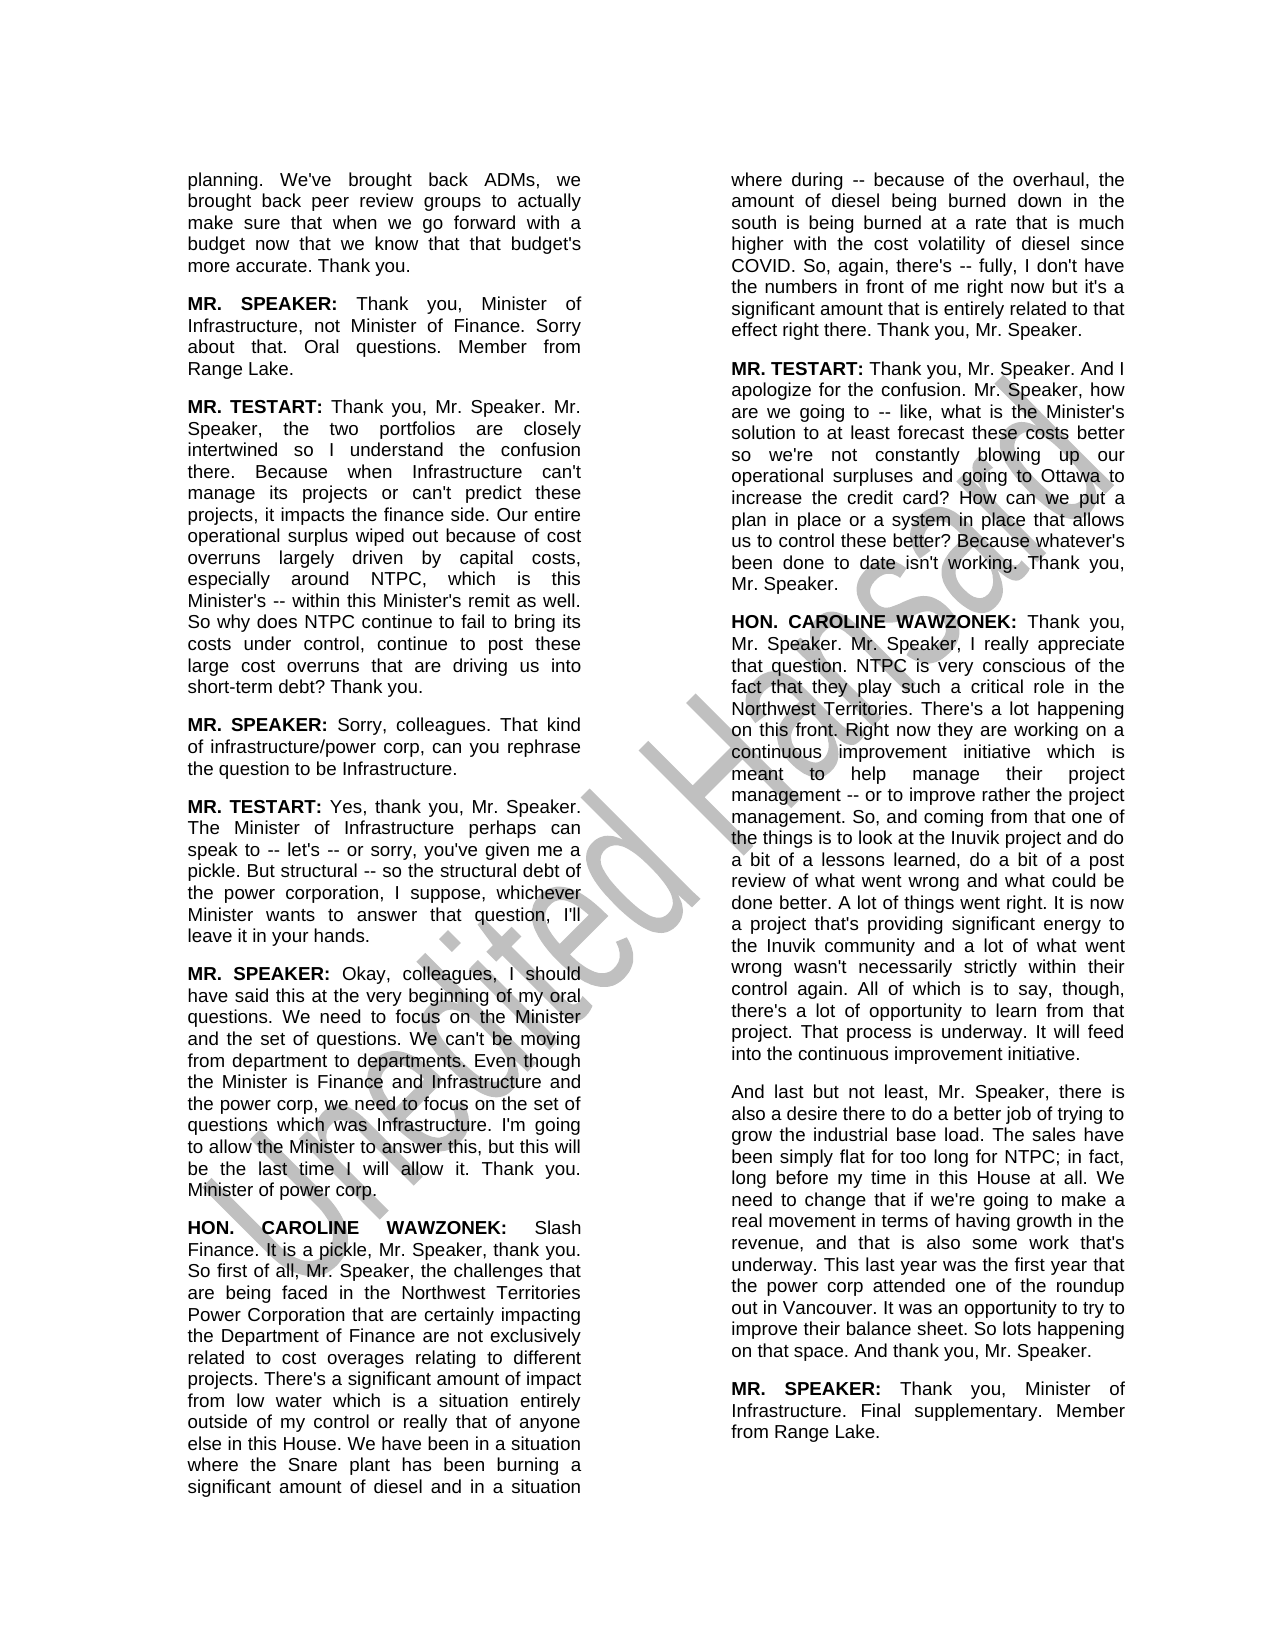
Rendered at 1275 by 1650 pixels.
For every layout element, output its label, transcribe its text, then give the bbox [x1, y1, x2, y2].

text HON. CAROLINE WAWZONEK: Slash Finance. It is a pickle, Mr. Speaker, thank you. So first of all, Mr. Speaker, the challenges that are being faced in the Northwest Territories Power Corporation that are certainly impacting the Department of Finance are not exclusively related to cost overages relating to different projects. There's a significant amount of impact from low water which is a situation entirely outside of my control or really that of anyone else in this House. We have been in a situation where the Snare plant has been burning a significant amount of diesel and in a situation where during -- because of the overhaul, the amount of diesel being burned down in the south is being burned at a rate that is much higher with the cost volatility of diesel since COVID. So, again, there's -- fully, I don't have the numbers in front of me right now but it's a significant amount that is entirely related to that effect right there. Thank you, Mr. Speaker. [731, 168, 1125, 341]
text HON. CAROLINE WAWZONEK: Slash Finance. It is a pickle, Mr. Speaker, thank you. So first of all, Mr. Speaker, the challenges that are being faced in the Northwest Territories Power Corporation that are certainly impacting the Department of Finance are not exclusively related to cost overages relating to different projects. There's a significant amount of impact from low water which is a situation entirely outside of my control or really that of anyone else in this House. We have been in a situation where the Snare plant has been burning a significant amount of diesel and in a situation where during -- because of the overhaul, the amount of diesel being burned down in the south is being burned at a rate that is much higher with the cost volatility of diesel since COVID. So, again, there's -- fully, I don't have the numbers in front of me right now but it's a significant amount that is entirely related to that effect right there. Thank you, Mr. Speaker. [187, 1217, 581, 1497]
text And last but not least, Mr. Speaker, there is also a desire there to do a better job of trying to grow the industrial base load. The sales have been simply flat for too long for NTPC; in fact, long before my time in this House at all. We need to change that if we're going to make a real movement in terms of having growth in the revenue, and that is also some work that's underway. This last year was the first year that the power corp attended one of the roundup out in Vancouver. It was an opportunity to try to improve their balance sheet. So lots happening on that space. And thank you, Mr. Speaker. [731, 1081, 1125, 1361]
text MR. TESTART: Yes, thank you, Mr. Speaker. The Minister of Infrastructure perhaps can speak to -- let's -- or sorry, you've given me a pickle. But structural -- so the structural debt of the power corporation, I suppose, whichever Minister wants to answer that question, I'll leave it in your hands. [187, 796, 581, 947]
text MR. TESTART: Thank you, Mr. Speaker. And I apologize for the confusion. Mr. Speaker, how are we going to -- like, what is the Minister's solution to at least forecast these costs better so we're not constantly blowing up our operational surpluses and going to Ottawa to increase the credit card? How can we put a plan in place or a system in place that allows us to control these better? Because whatever's been done to date isn't working. Thank you, Mr. Speaker. [731, 357, 1125, 595]
text MR. TESTART: Thank you, Mr. Speaker. Mr. Speaker, the two portfolios are closely intertwined so I understand the confusion there. Because when Infrastructure can't manage its projects or can't predict these projects, it impacts the finance side. Our entire operational surplus wiped out because of cost overruns largely driven by capital costs, especially around NTPC, which is this Minister's -- within this Minister's remit as well. So why does NTPC continue to fail to bring its costs under control, continue to post these large cost overruns that are driving us into short-term debt? Thank you. [187, 396, 581, 698]
text HON. CAROLINE WAWZONEK: Thank you, Mr. Speaker. Mr. Speaker, I really appreciate that question. NTPC is very conscious of the fact that they play such a critical role in the Northwest Territories. There's a lot happening on this front. Right now they are working on a continuous improvement initiative which is meant to help manage their project management -- or to improve rather the project management. So, and coming from that one of the things is to look at the Inuvik project and do a bit of a lessons learned, do a bit of a post review of what went wrong and what could be done better. A lot of things went right. It is now a project that's providing significant energy to the Inuvik community and a lot of what went wrong wasn't necessarily strictly within their control again. All of which is to say, though, there's a lot of opportunity to learn from that project. That process is underway. It will feed into the continuous improvement initiative. [731, 611, 1125, 1064]
text MR. SPEAKER: Thank you, Minister of Infrastructure. Final supplementary. Member from Range Lake. [731, 1378, 1125, 1442]
text MR. SPEAKER: Okay, colleagues, I should have said this at the very beginning of my oral questions. We need to focus on the Minister and the set of questions. We can't be moving from department to departments. Even though the Minister is Finance and Infrastructure and the power corp, we need to focus on the set of questions which was Infrastructure. I'm going to allow the Minister to answer this, but this will be the last time I will allow it. Thank you. Minister of power corp. [187, 963, 581, 1200]
text MR. SPEAKER: Sorry, colleagues. That kind of infrastructure/power corp, can you rephrase the question to be Infrastructure. [187, 714, 581, 779]
text MR. SPEAKER: Thank you, Minister of Infrastructure, not Minister of Finance. Sorry about that. Oral questions. Member from Range Lake. [187, 293, 581, 379]
